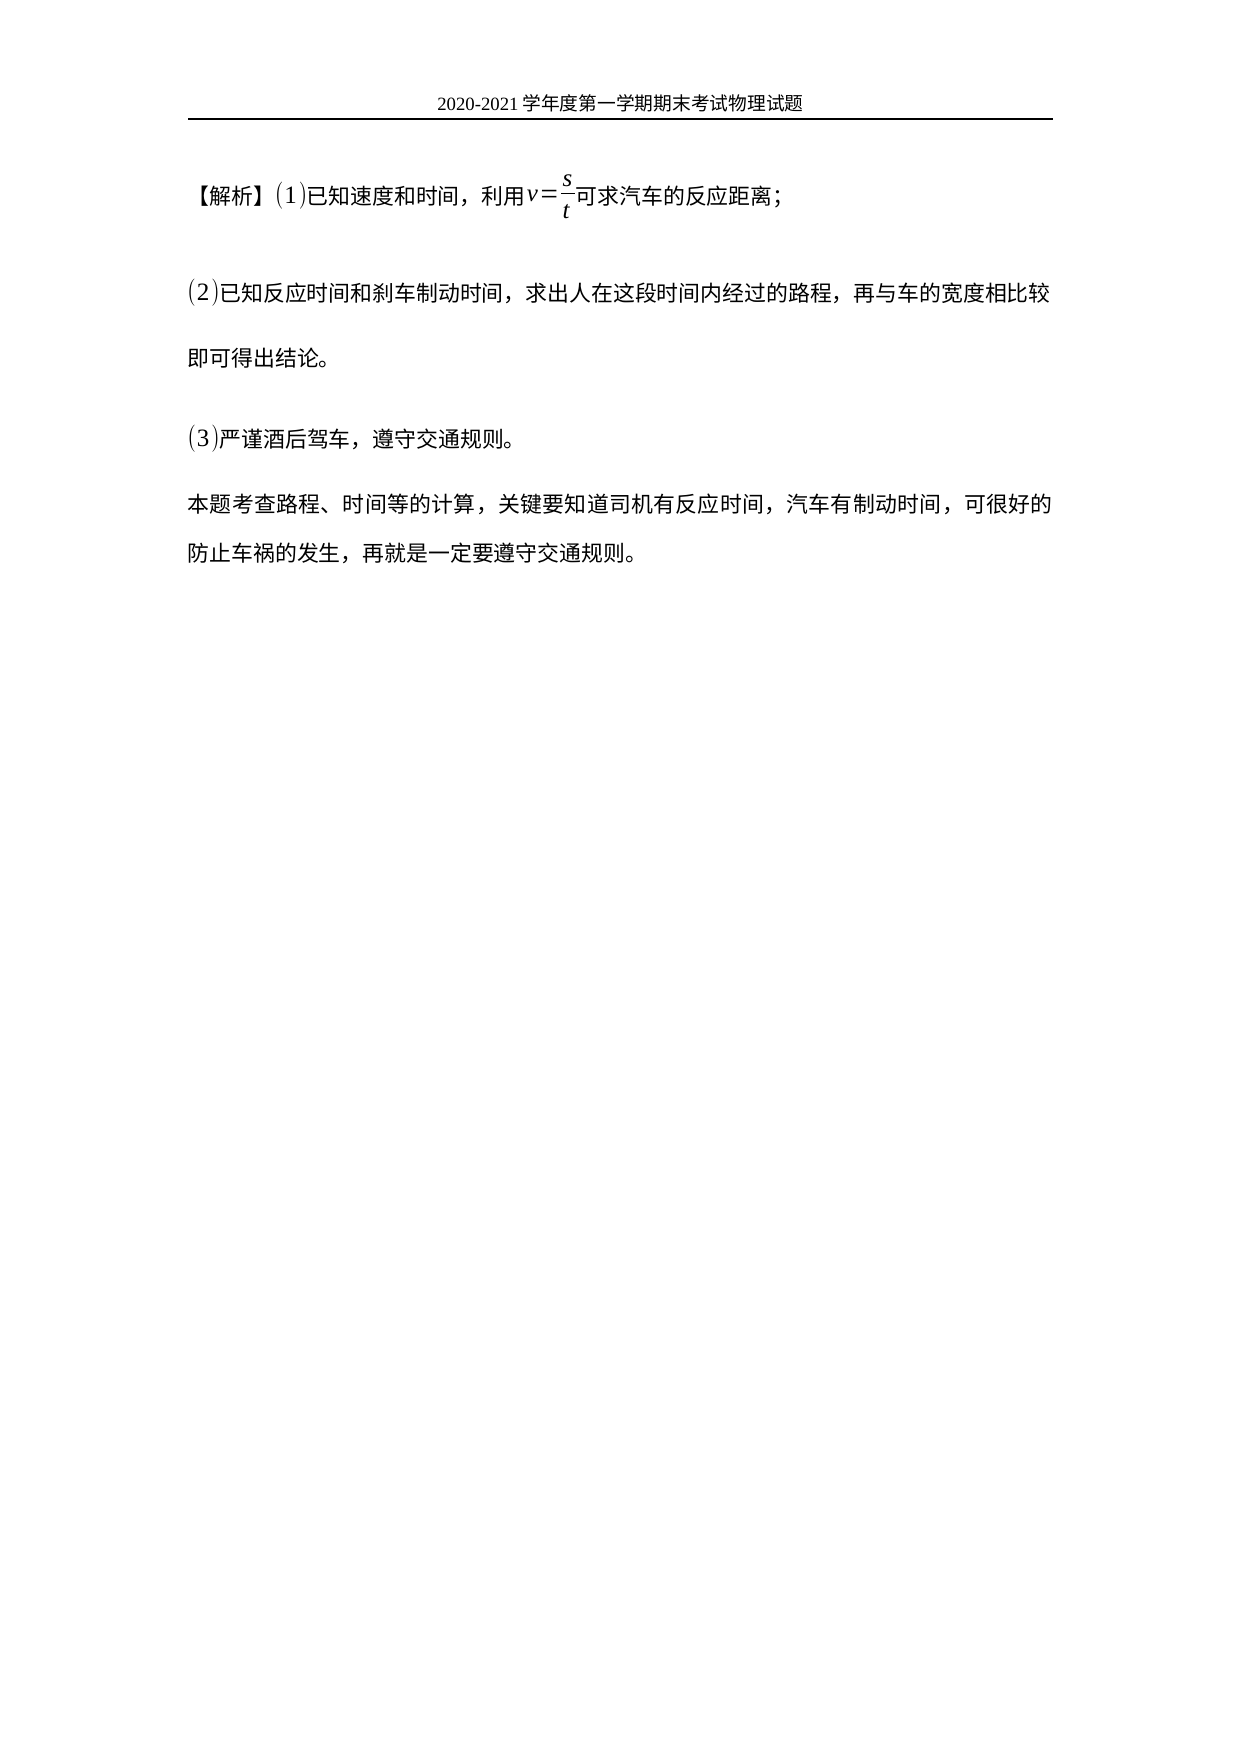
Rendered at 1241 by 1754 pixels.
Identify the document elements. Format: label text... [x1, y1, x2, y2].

text 【解析】已知速度和时间，利用可求汽车的反应距离； 已知反应时间和刹车制动时间，求出人在这段时间内经过的路程，再与车的宽度相比较即可得出结论。 严谨酒后驾车，遵守交通规则。 本题考查路程、时间等的计算，关键要知道司机有反应时间，汽车有制动时间，可很好的防止车祸的发生，再就是一定要遵守交通规则。 [187, 162, 1053, 617]
